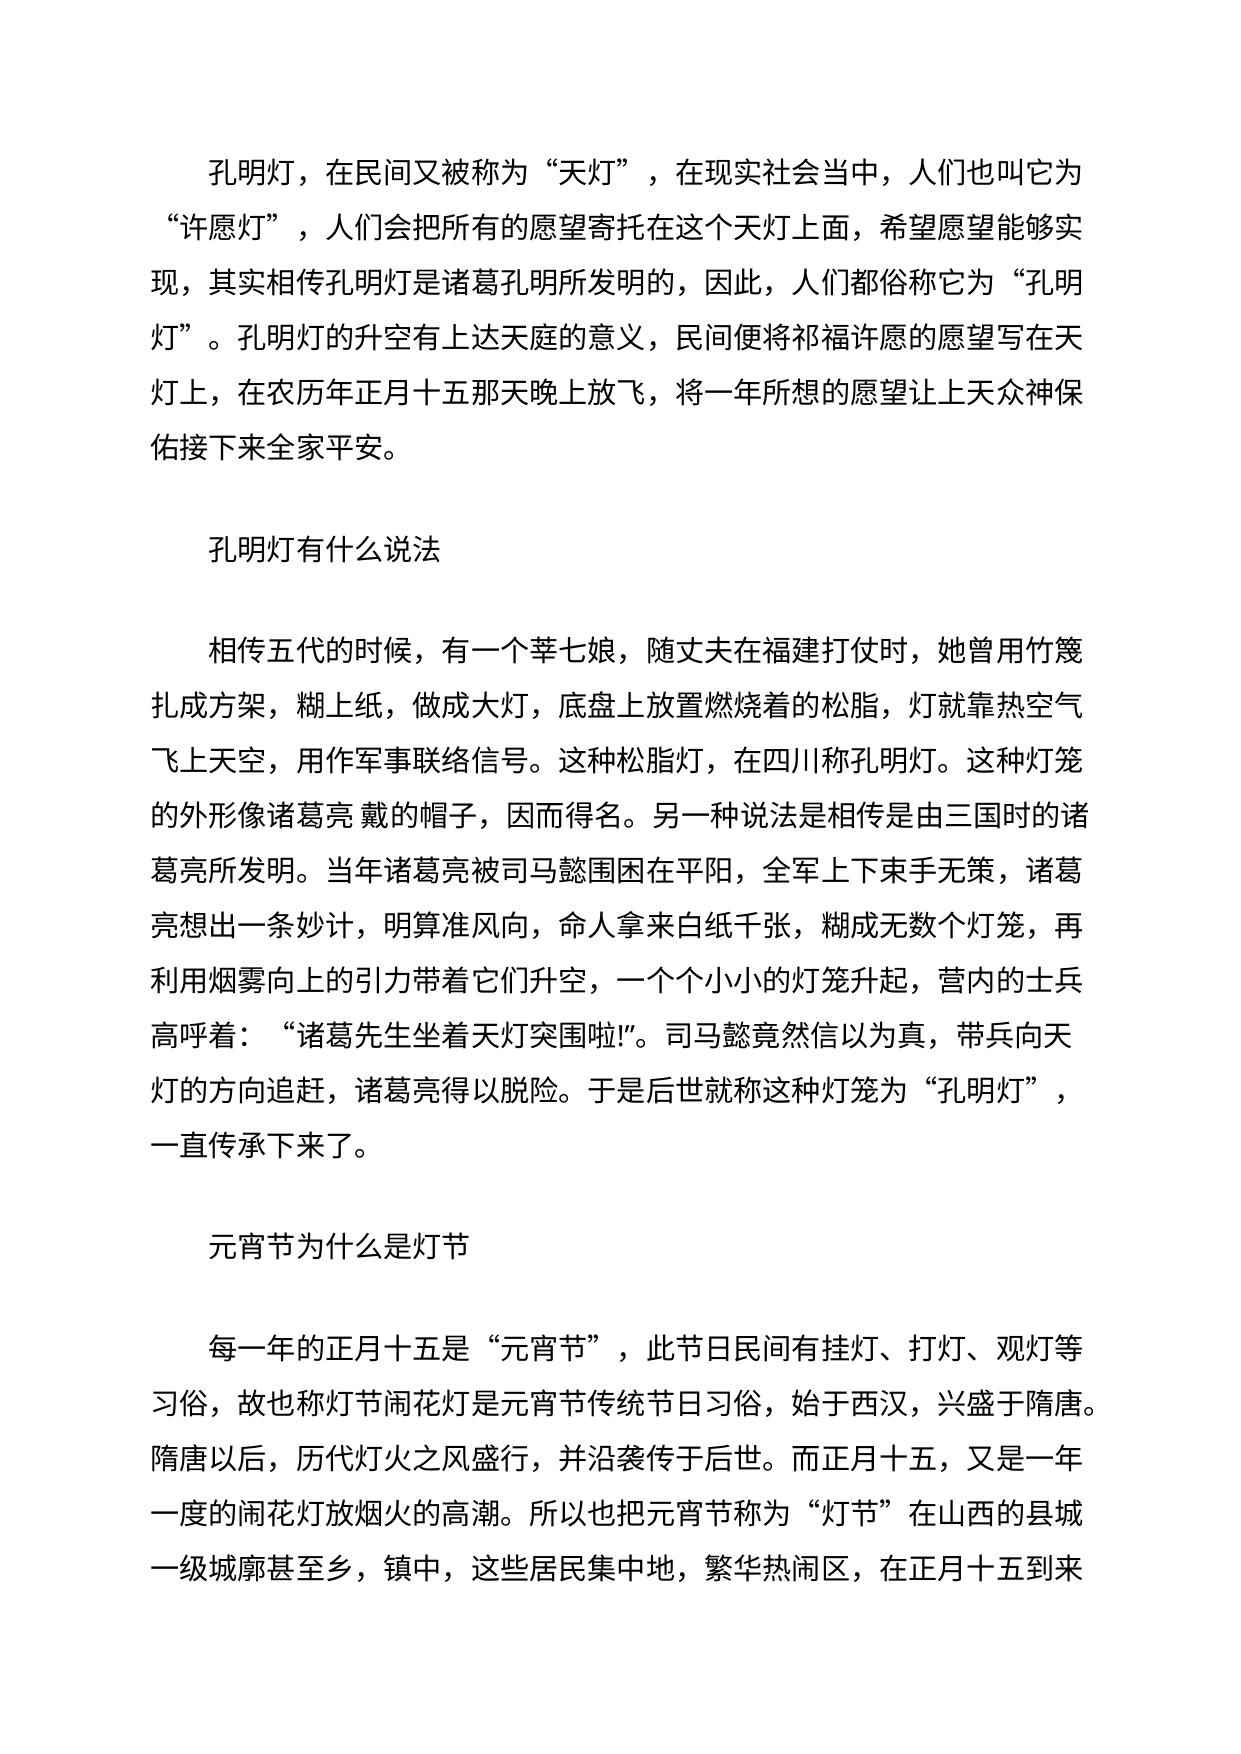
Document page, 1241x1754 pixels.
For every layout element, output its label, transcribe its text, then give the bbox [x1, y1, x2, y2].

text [150, 1326, 1090, 1588]
text 孔明灯有什么说法 [150, 526, 1090, 568]
text 元宵节为什么是灯节 [150, 1224, 1090, 1266]
text 相传五代的时候，有一个莘七娘，随丈夫在福建打仗时，她曾用竹篾扎成方架，糊上纸，做成大灯，底盘上放置燃烧着的松脂，灯就靠热空气飞上天空，用作军事联络信号。这种松脂灯，在四川称孔明灯。这种灯笼的外形像诸葛亮 戴的帽子，因而得名。另一种说法是相传是由三国时的诸葛亮所发明。当年诸葛亮被司马懿围困在平阳，全军上下束手无策，诸葛亮想出一条妙计，明算准风向，命人拿来白纸千张，糊成无数个灯笼，再利用烟雾向上的引力带着它们升空，一个个小小的灯笼升起，营内的士兵高呼着：“诸葛先生坐着天灯突围啦!”。司马懿竟然信以为真，带兵向天灯的方向追赶，诸葛亮得以脱险。于是后世就称这种灯笼为“孔明灯”，一直传承下来了。 [150, 628, 1090, 1164]
text 孔明灯，在民间又被称为“天灯”，在现实社会当中，人们也叫它为“许愿灯”，人们会把所有的愿望寄托在这个天灯上面，希望愿望能够实现，其实相传孔明灯是诸葛孔明所发明的，因此，人们都俗称它为“孔明灯”。孔明灯的升空有上达天庭的意义，民间便将祁福许愿的愿望写在天灯上，在农历年正月十五那天晚上放飞，将一年所想的愿望让上天众神保佑接下来全家平安。 [150, 150, 1090, 467]
